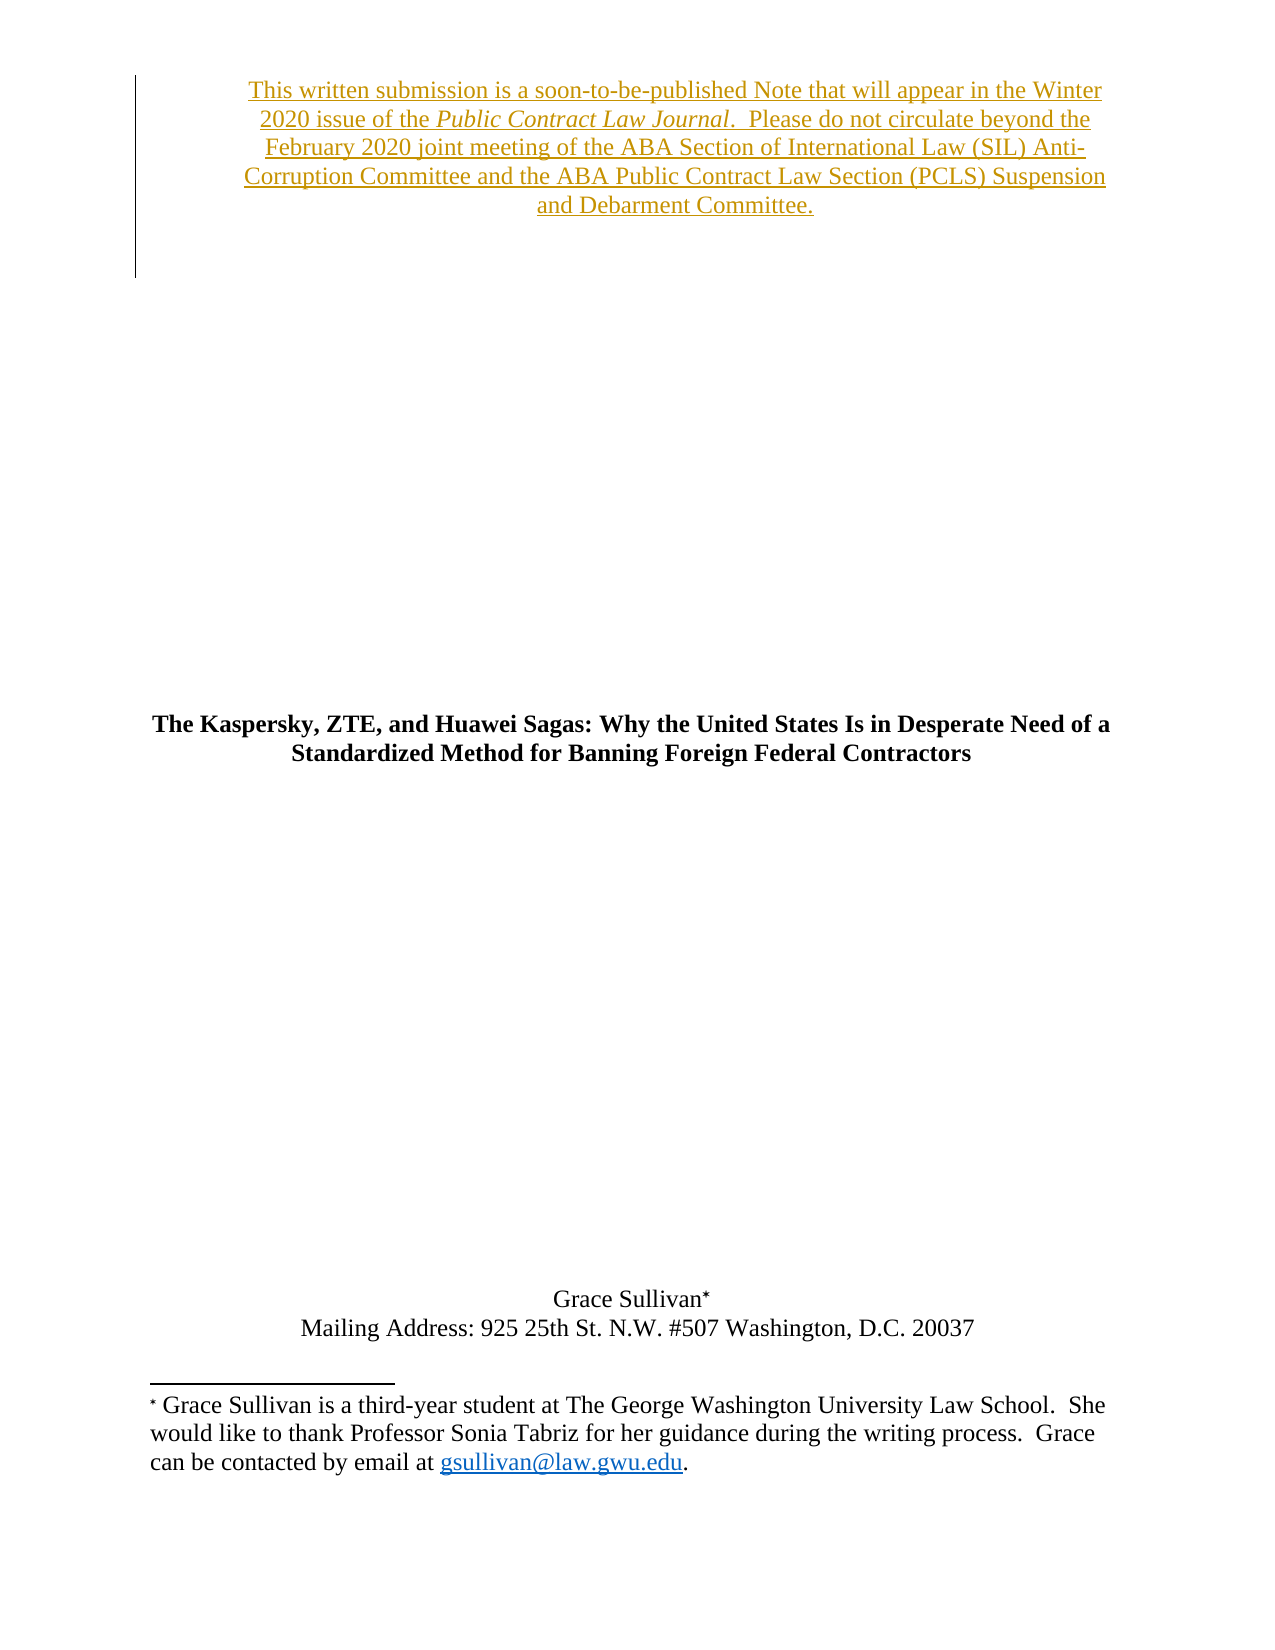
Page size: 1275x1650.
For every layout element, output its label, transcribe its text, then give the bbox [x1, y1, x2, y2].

text Grace Sullivan [150, 1284, 1112, 1313]
text Mailing Address: 925 25th St. N.W. #507 Washington, D.C. 20037 [150, 1313, 1125, 1342]
text The Kaspersky, ZTE, and Huawei Sagas: Why the United States Is in Desperate Need of a Standardized Method for Banning Foreign Federal Contractors [150, 709, 1112, 767]
